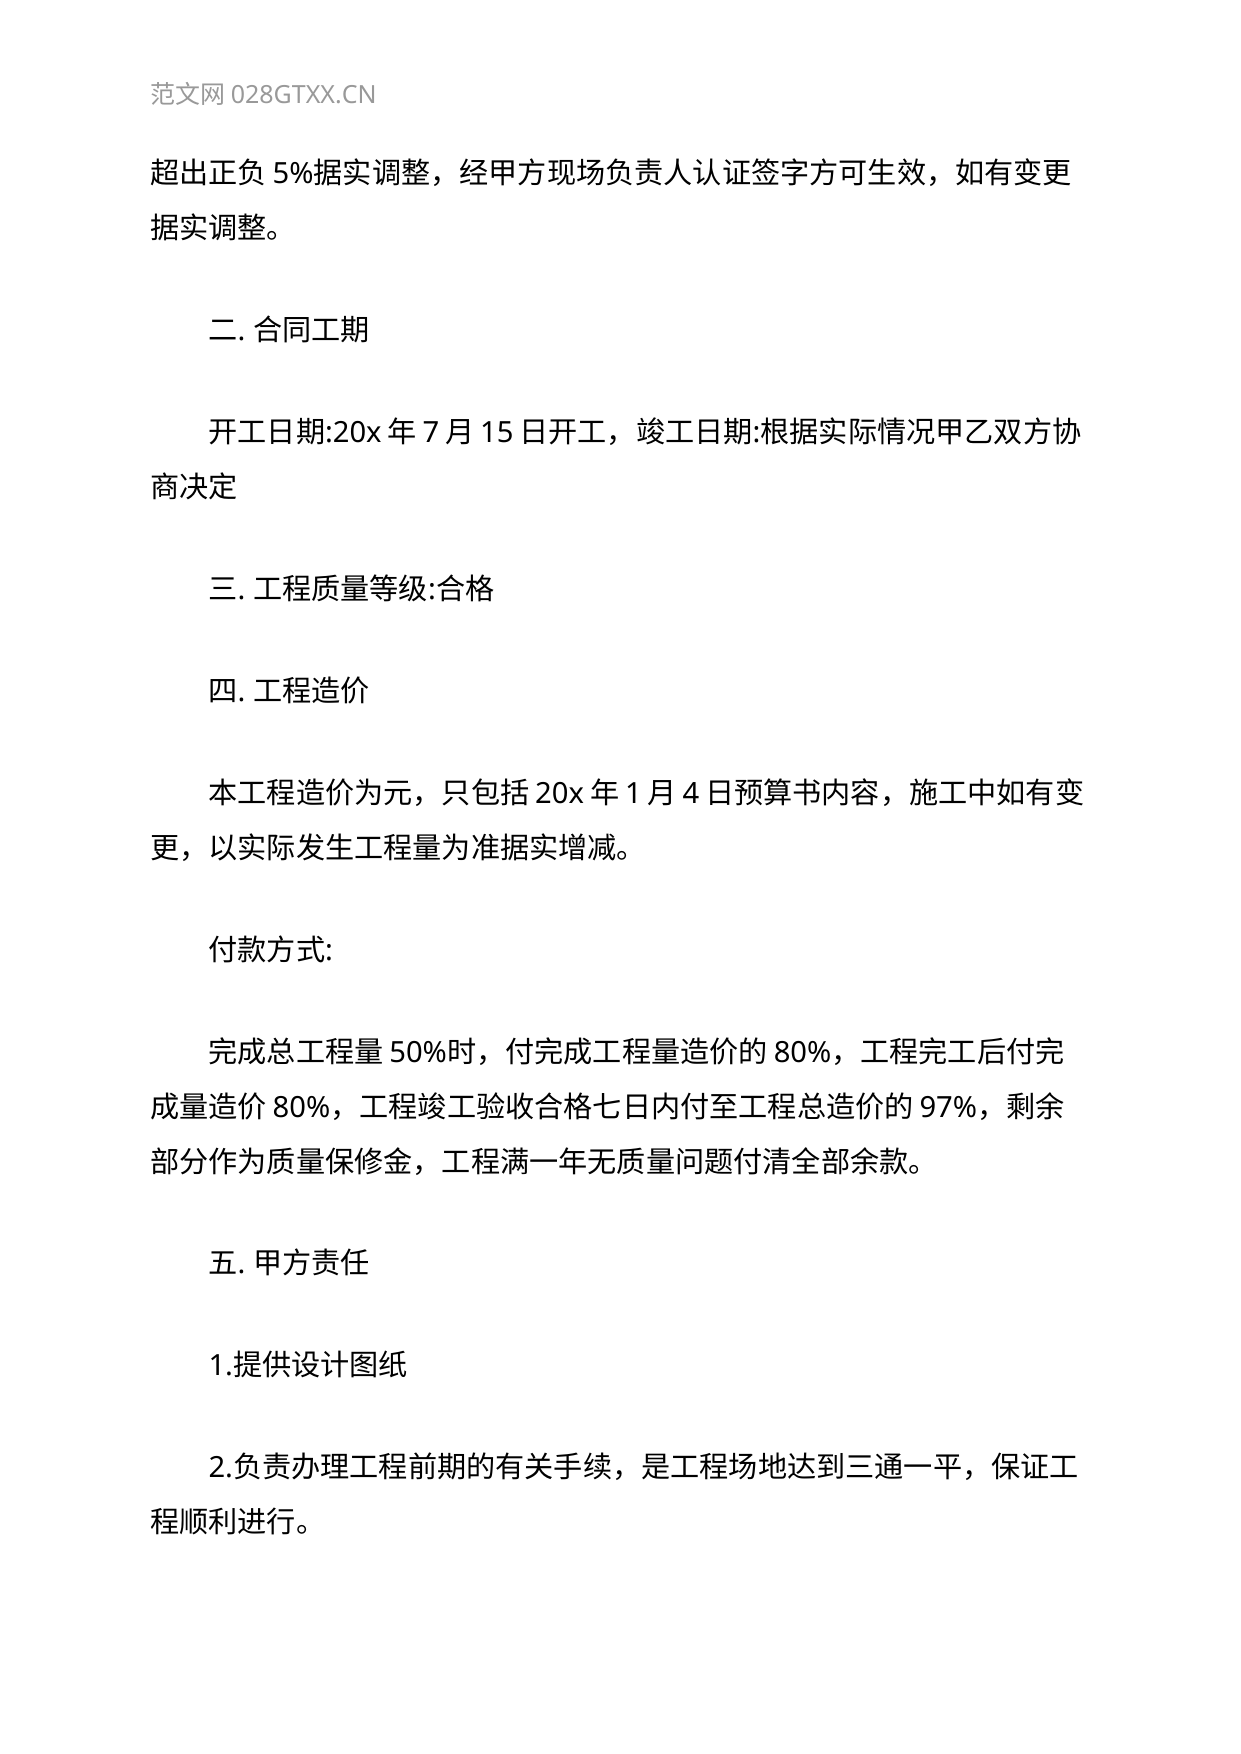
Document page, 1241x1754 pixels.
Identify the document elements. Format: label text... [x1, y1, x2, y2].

text 本工程造价为元，只包括20x年1月4日预算书内容，施工中如有变更，以实际发生工程量为准据实增减。 [150, 769, 1090, 867]
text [150, 150, 1090, 247]
text 五. 甲方责任 [150, 1240, 1090, 1282]
text 三. 工程质量等级:合格 [150, 566, 1090, 608]
text 1.提供设计图纸 [150, 1342, 1090, 1384]
text 完成总工程量50%时，付完成工程量造价的80%，工程完工后付完成量造价80%，工程竣工验收合格七日内付至工程总造价的97%，剩余部分作为质量保修金，工程满一年无质量问题付清全部余款。 [150, 1028, 1090, 1181]
text 付款方式: [150, 926, 1090, 969]
text 开工日期:20x年7月15日开工，竣工日期:根据实际情况甲乙双方协商决定 [150, 409, 1090, 506]
text 二. 合同工期 [150, 307, 1090, 349]
text 四. 工程造价 [150, 667, 1090, 710]
text 2.负责办理工程前期的有关手续，是工程场地达到三通一平，保证工程顺利进行。 [150, 1444, 1090, 1541]
